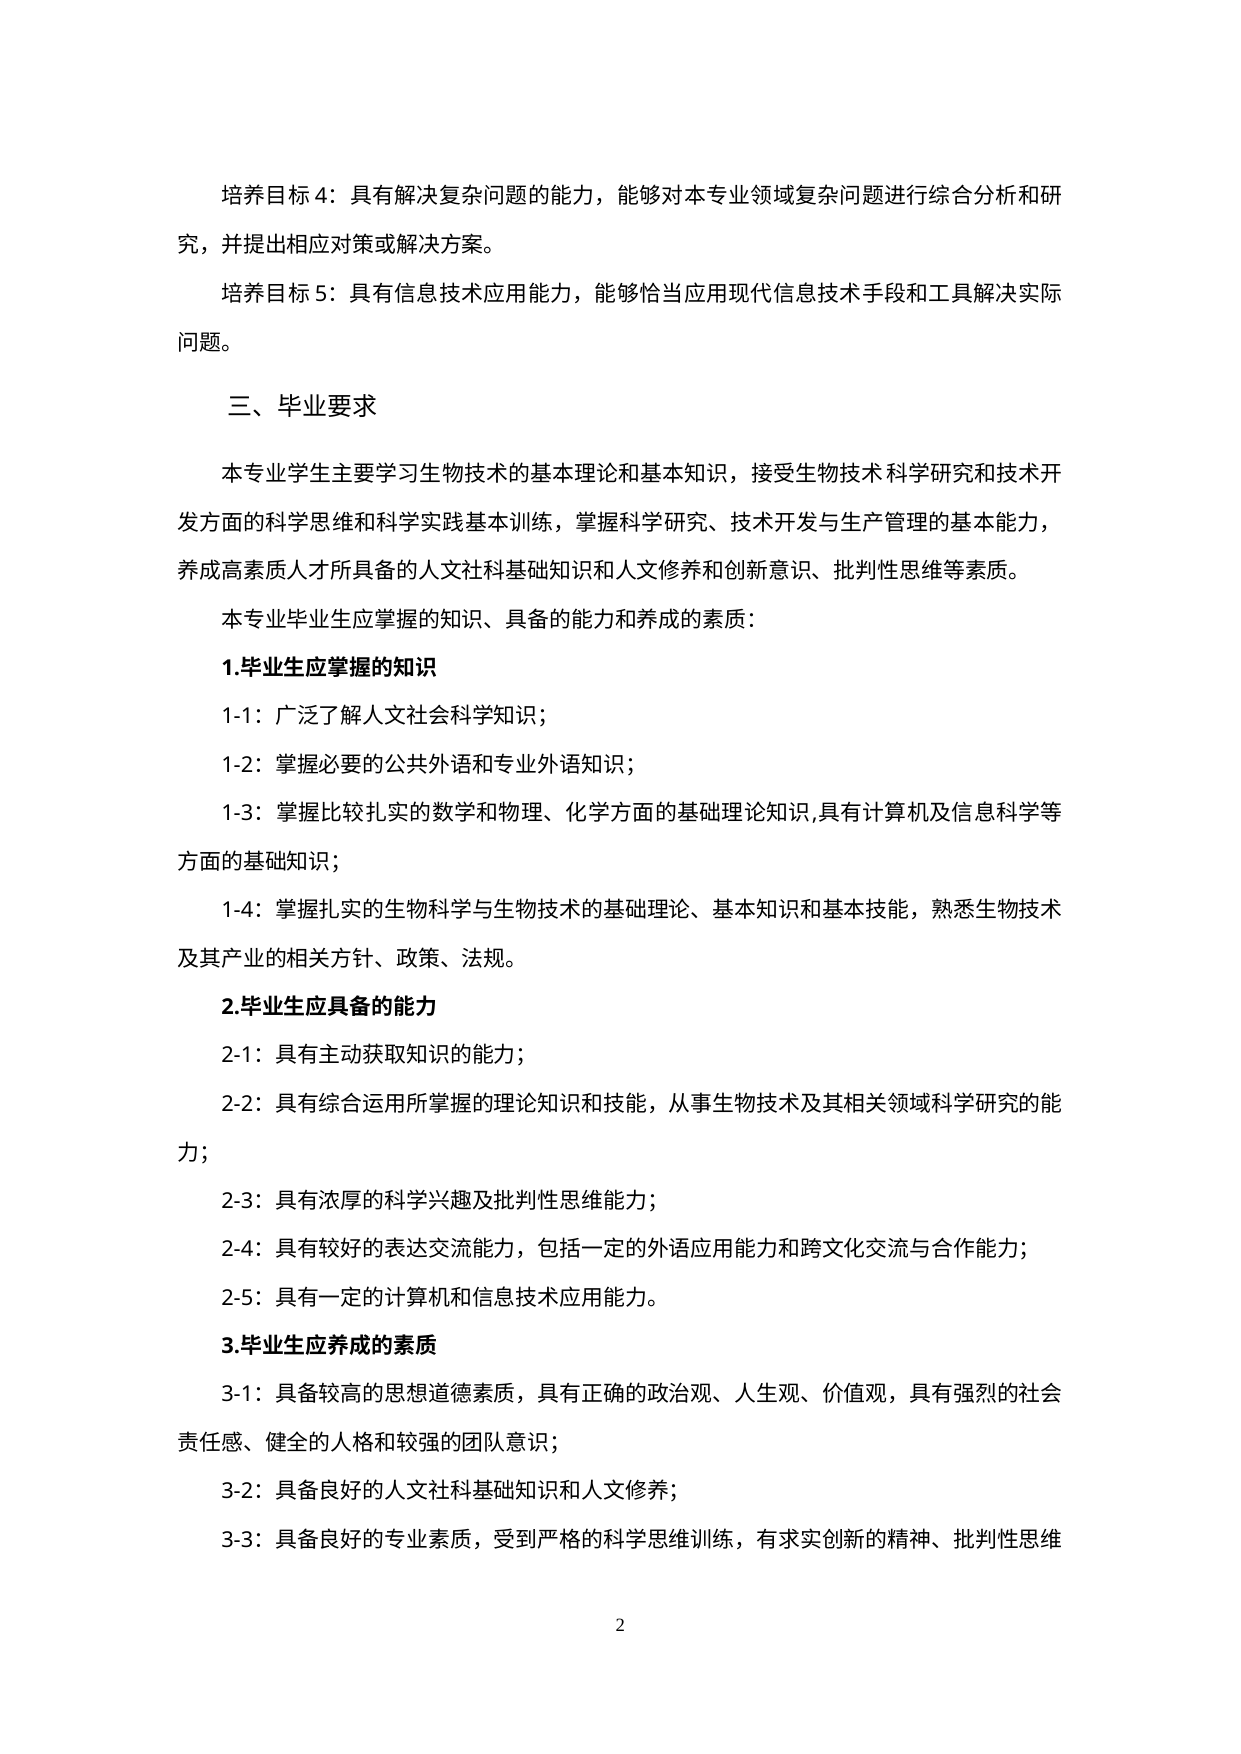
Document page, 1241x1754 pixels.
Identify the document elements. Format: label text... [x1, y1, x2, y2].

text 培养目标4：具有解决复杂问题的能力，能够对本专业领域复杂问题进行综合分析和研究，并提出相应对策或解决方案。 [177, 178, 1063, 259]
text 2-5：具有一定的计算机和信息技术应用能力。 [177, 1279, 1063, 1312]
text 本专业学生主要学习生物技术的基本理论和基本知识，接受生物技术科学研究和技术开发方面的科学思维和科学实践基本训练，掌握科学研究、技术开发与生产管理的基本能力，养成高素质人才所具备的人文社科基础知识和人文修养和创新意识、批判性思维等素质。 [177, 456, 1063, 586]
text 3.毕业生应养成的素质 [177, 1328, 1063, 1360]
text 3-2：具备良好的人文社科基础知识和人文修养； [177, 1473, 1063, 1506]
text 2-3：具有浓厚的科学兴趣及批判性思维能力； [177, 1183, 1063, 1215]
text 2-2：具有综合运用所掌握的理论知识和技能，从事生物技术及其相关领域科学研究的能力； [177, 1086, 1063, 1167]
text 培养目标5：具有信息技术应用能力，能够恰当应用现代信息技术手段和工具解决实际问题。 [177, 275, 1063, 357]
text 1-4：掌握扎实的生物科学与生物技术的基础理论、基本知识和基本技能，熟悉生物技术及其产业的相关方针、政策、法规。 [177, 892, 1063, 973]
text 3-1：具备较高的思想道德素质，具有正确的政治观、人生观、价值观，具有强烈的社会责任感、健全的人格和较强的团队意识； [177, 1376, 1063, 1457]
text 三、毕业要求 [177, 372, 1063, 437]
text 2-1：具有主动获取知识的能力； [177, 1037, 1063, 1070]
text 1-2：掌握必要的公共外语和专业外语知识； [177, 746, 1063, 779]
text 1-3：掌握比较扎实的数学和物理、化学方面的基础理论知识,具有计算机及信息科学等方面的基础知识； [177, 795, 1063, 876]
text 本专业毕业生应掌握的知识、具备的能力和养成的素质： [177, 601, 1063, 634]
text 2.毕业生应具备的能力 [177, 989, 1063, 1021]
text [177, 1521, 1063, 1554]
text 1.毕业生应掌握的知识 [177, 650, 1063, 682]
text 2-4：具有较好的表达交流能力，包括一定的外语应用能力和跨文化交流与合作能力； [177, 1231, 1063, 1263]
text 1-1：广泛了解人文社会科学知识； [177, 698, 1063, 731]
